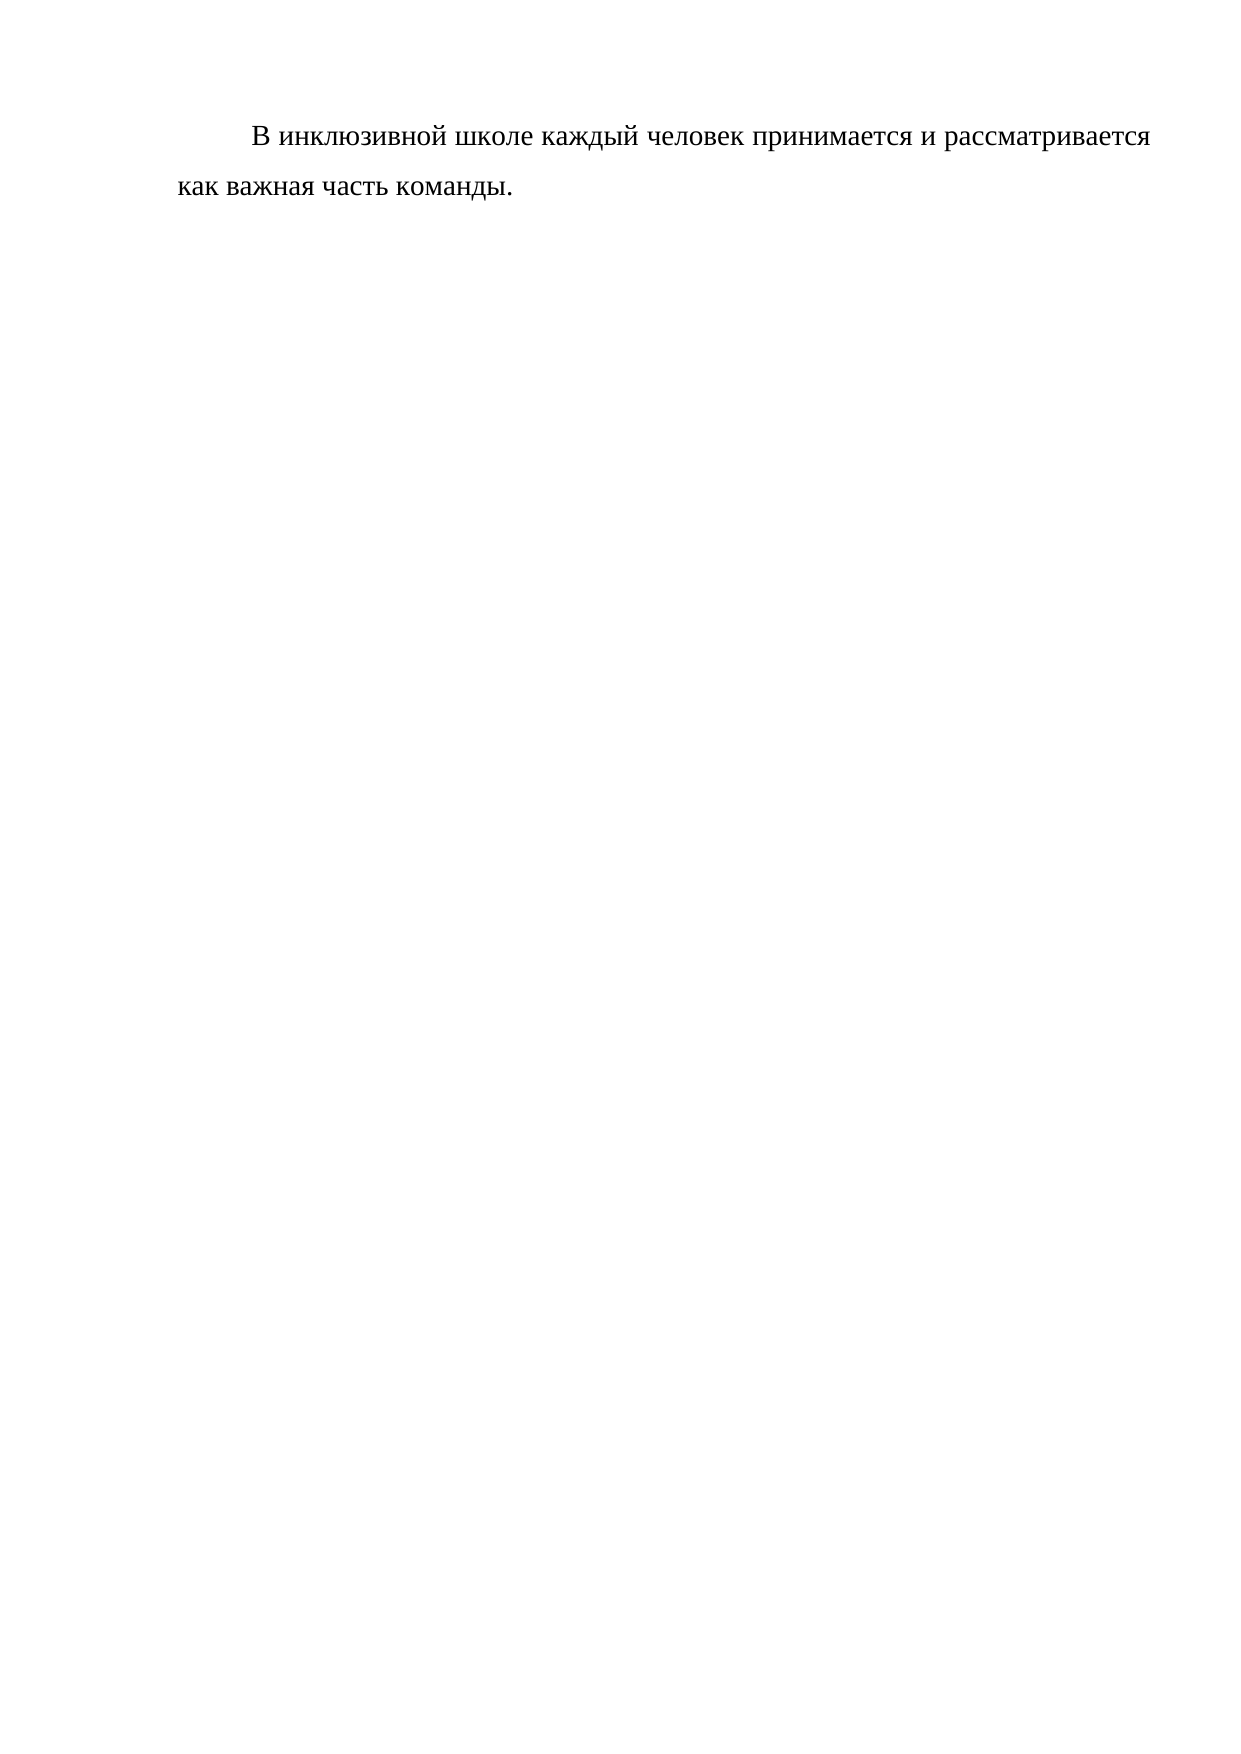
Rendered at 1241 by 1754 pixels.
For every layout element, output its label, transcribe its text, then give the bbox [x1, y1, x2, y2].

text В инклюзивной школе каждый человек принимается и рассматривается как важная часть команды. [177, 118, 1152, 202]
